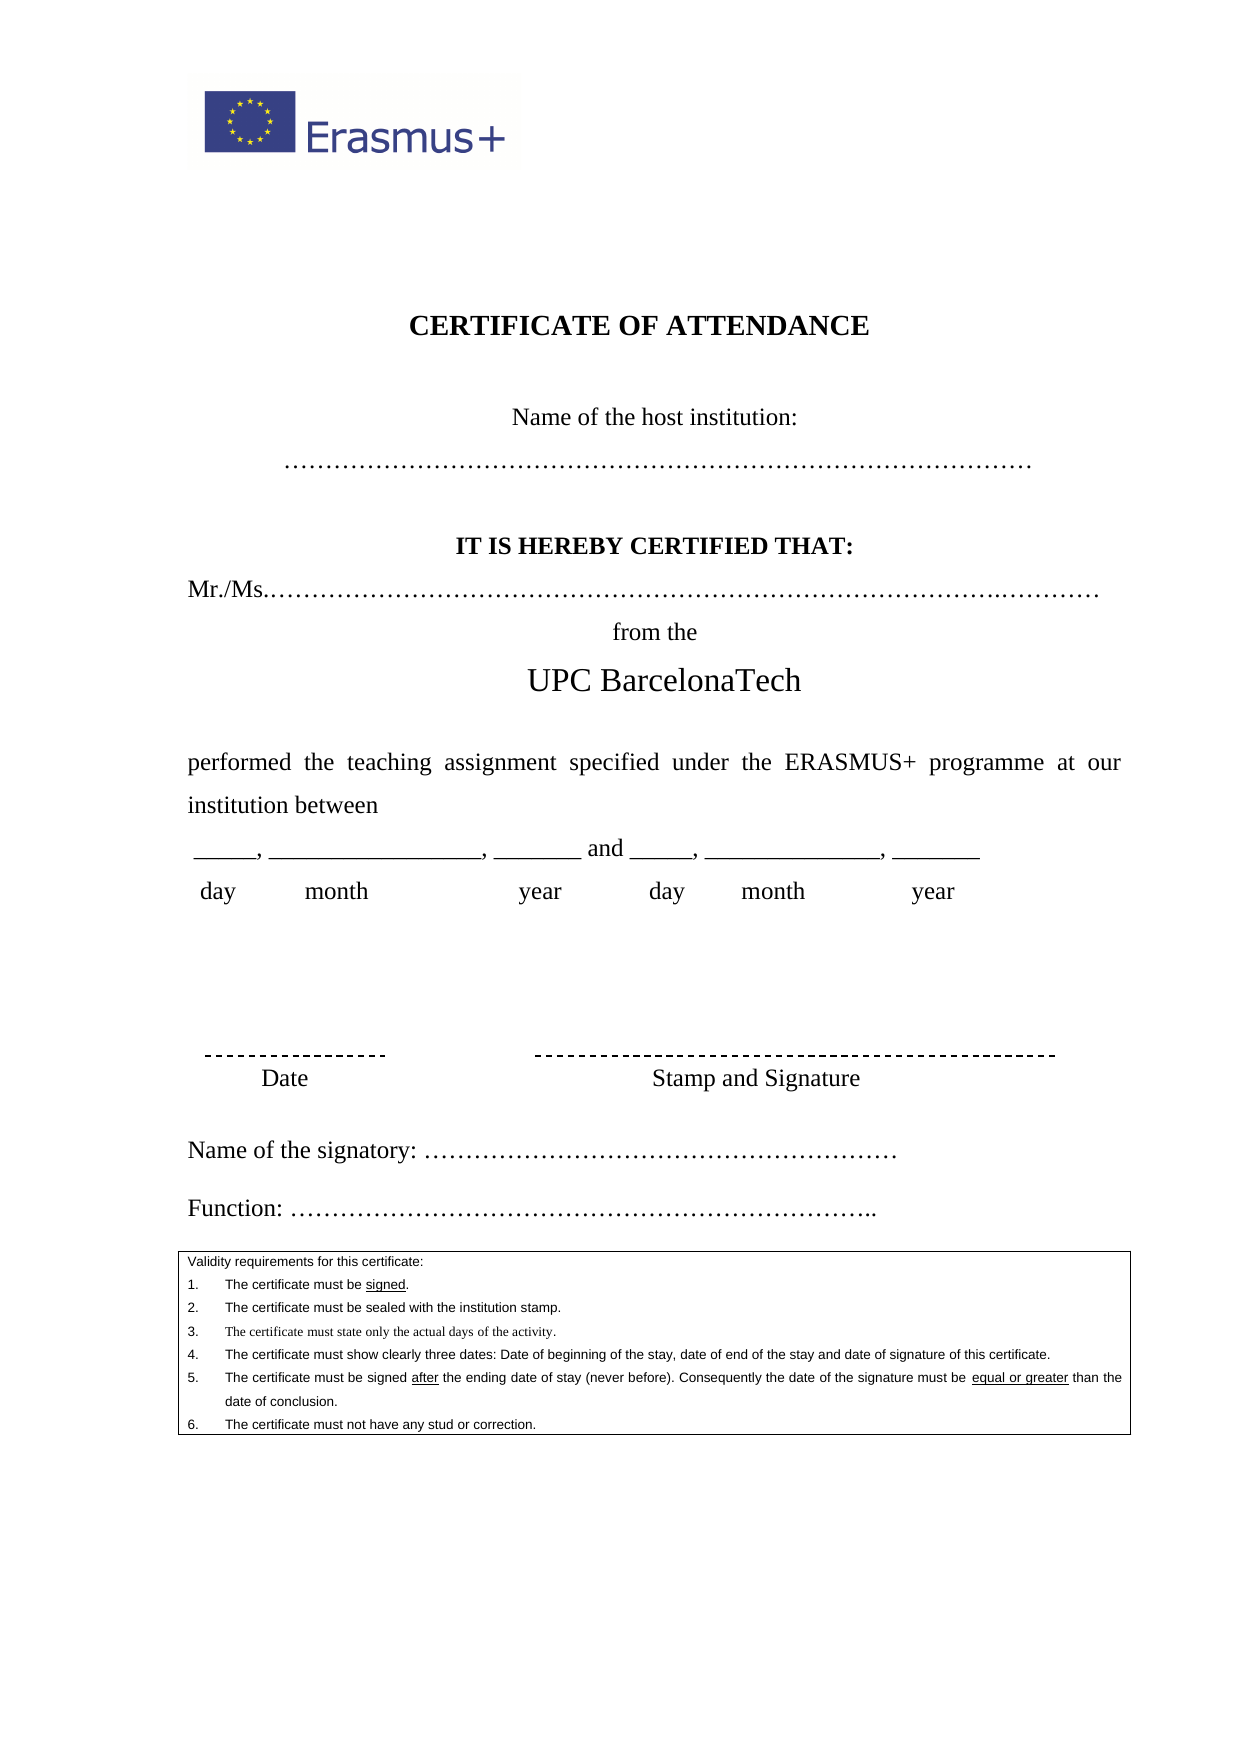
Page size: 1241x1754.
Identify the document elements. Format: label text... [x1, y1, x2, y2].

text CERTIFICATE OF ATTENDANCE [335, 308, 1166, 342]
list The certificate must state only the actual days of the activity. [179, 1320, 1130, 1339]
text day month year day month year [187, 876, 1122, 905]
text Name of the host institution: [187, 402, 1122, 430]
list The certificate must be sealed with the institution stamp. [179, 1297, 1130, 1316]
text Validity requirements for this certificate: [179, 1252, 1130, 1269]
list The certificate must be signed. [179, 1274, 1130, 1292]
list The certificate must show clearly three dates: Date of beginning of the stay, date of end of the stay and date of signature of this certificate. [179, 1344, 1130, 1362]
text ……………………………………………………………………………… [187, 445, 1122, 473]
text from the [187, 617, 1122, 646]
list The certificate must not have any stud or correction. [179, 1413, 1130, 1434]
text UPC BarcelonaTech [187, 660, 1122, 699]
picture [187, 73, 522, 170]
text IT IS HEREBY CERTIFIED THAT: [187, 531, 1122, 560]
text Date Stamp and Signature [187, 1063, 1122, 1092]
text Mr./Ms.…………………………………………………………………………….………… [187, 574, 1122, 603]
list The certificate must be signed after the ending date of stay (never before). Consequently the date of the signature must be equal or greater than the date of conclusion. [179, 1367, 1130, 1409]
text _____, _________________, _______ and _____, ______________, _______ [187, 833, 1122, 862]
text Name of the signatory: ………………………………………………… [187, 1135, 1122, 1164]
text performed the teaching assignment specified under the ERASMUS+ programme at our institution between [187, 747, 1122, 818]
text Function: …………………………………………………………….. [187, 1193, 1122, 1222]
